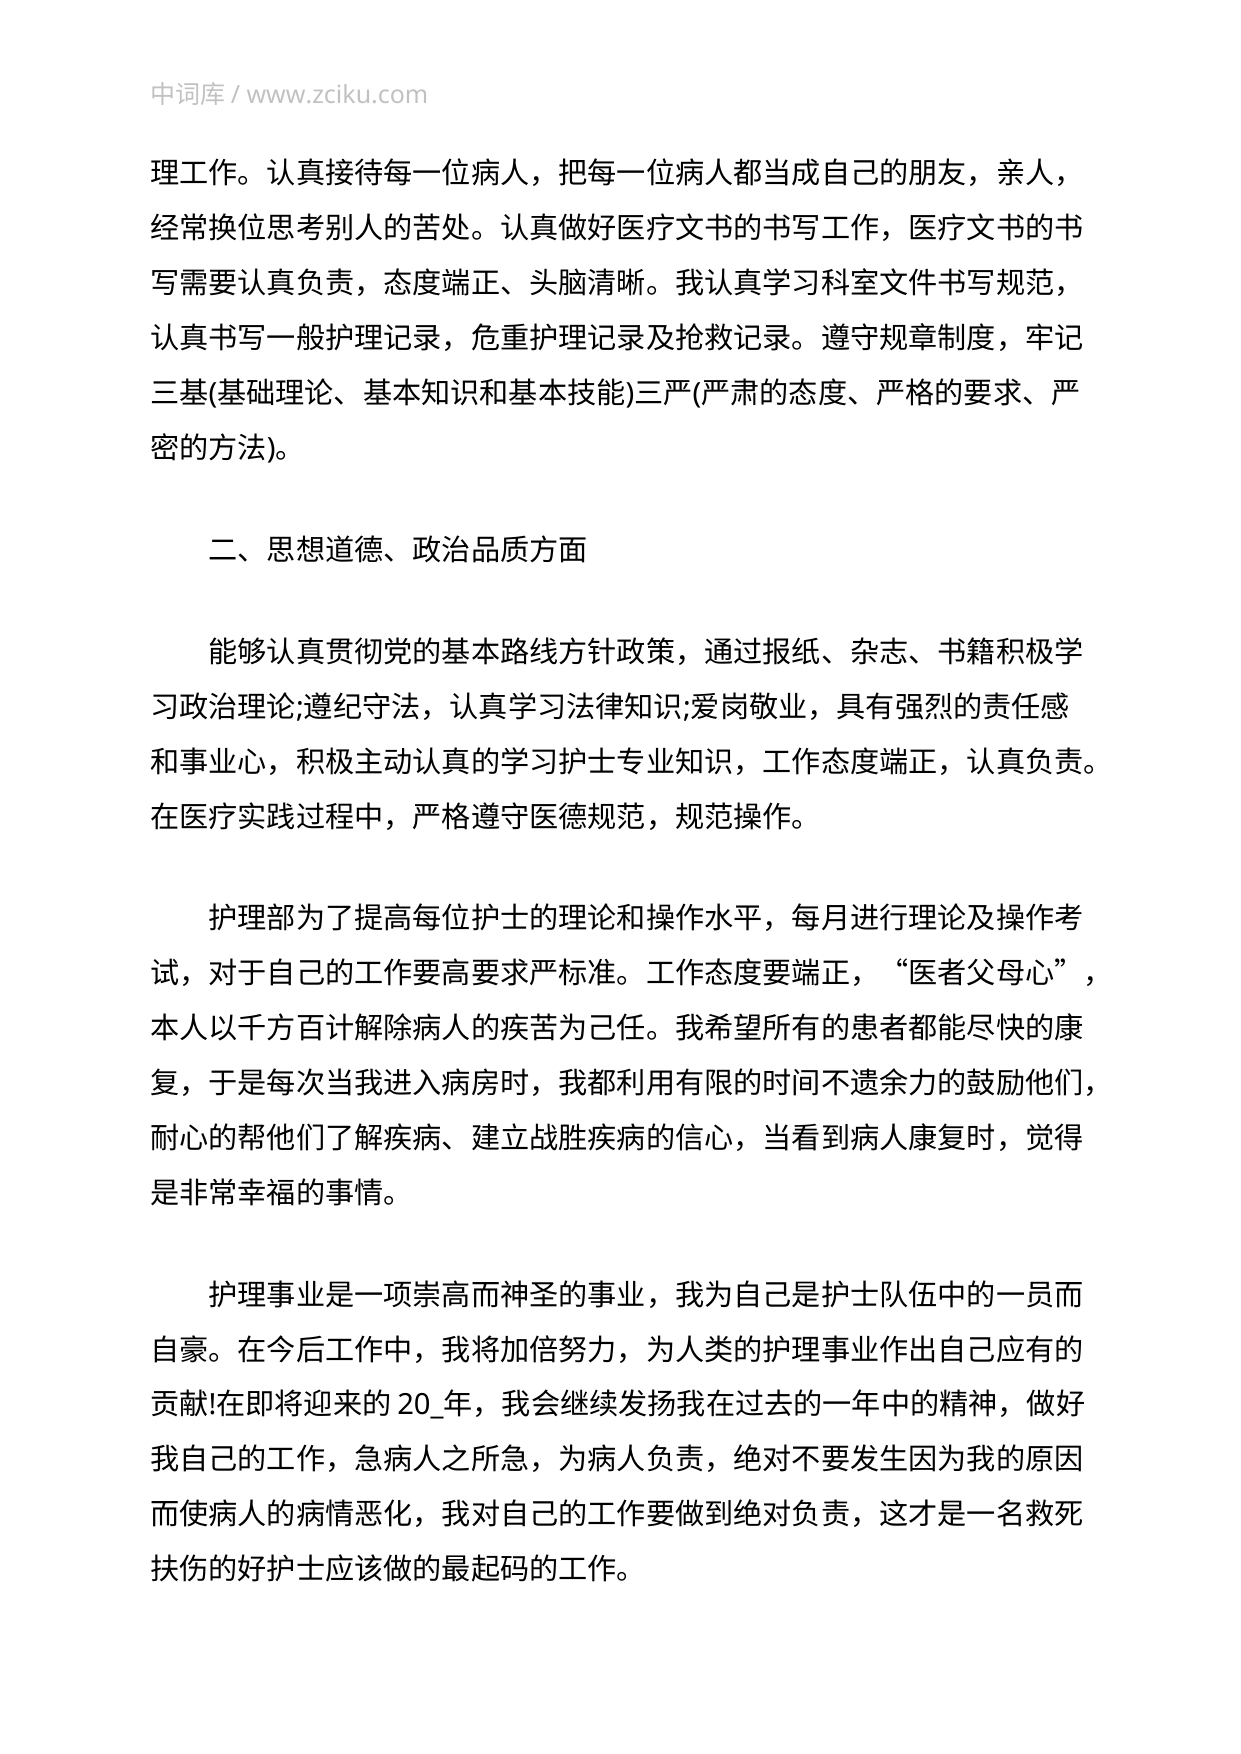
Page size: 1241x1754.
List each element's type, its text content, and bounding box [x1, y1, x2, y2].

text 能够认真贯彻党的基本路线方针政策，通过报纸、杂志、书籍积极学习政治理论;遵纪守法，认真学习法律知识;爱岗敬业，具有强烈的责任感和事业心，积极主动认真的学习护士专业知识，工作态度端正，认真负责。在医疗实践过程中，严格遵守医德规范，规范操作。 [150, 628, 1090, 835]
text 护理部为了提高每位护士的理论和操作水平，每月进行理论及操作考试，对于自己的工作要高要求严标准。工作态度要端正，“医者父母心”，本人以千方百计解除病人的疾苦为己任。我希望所有的患者都能尽快的康复，于是每次当我进入病房时，我都利用有限的时间不遗余力的鼓励他们，耐心的帮他们了解疾病、建立战胜疾病的信心，当看到病人康复时，觉得是非常幸福的事情。 [150, 895, 1090, 1212]
text 二、思想道德、政治品质方面 [150, 527, 1090, 569]
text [150, 150, 1090, 467]
text 护理事业是一项崇高而神圣的事业，我为自己是护士队伍中的一员而自豪。在今后工作中，我将加倍努力，为人类的护理事业作出自己应有的贡献!在即将迎来的20_年，我会继续发扬我在过去的一年中的精神，做好我自己的工作，急病人之所急，为病人负责，绝对不要发生因为我的原因而使病人的病情恶化，我对自己的工作要做到绝对负责，这才是一名救死扶伤的好护士应该做的最起码的工作。 [150, 1271, 1090, 1588]
